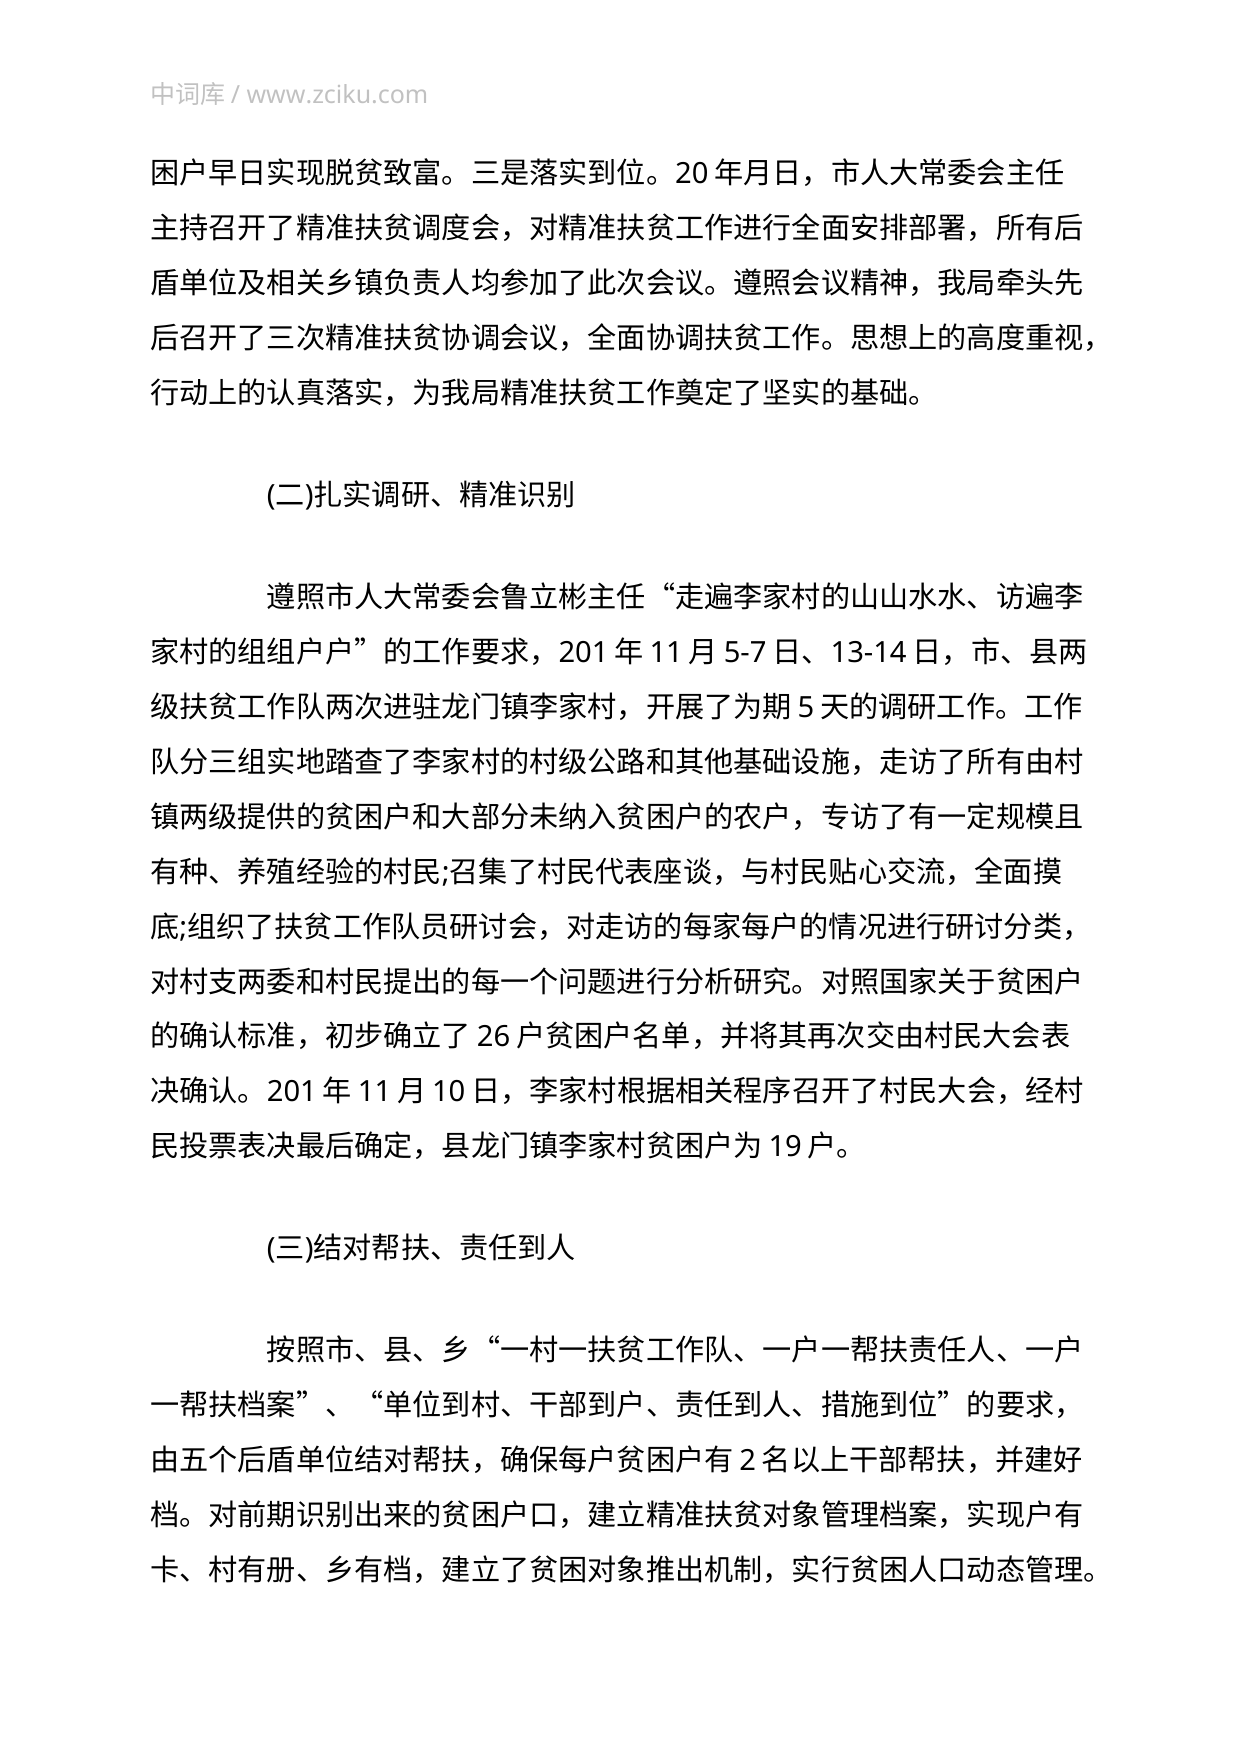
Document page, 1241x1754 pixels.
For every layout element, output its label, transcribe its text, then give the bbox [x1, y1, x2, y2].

text (二)扎实调研、精准识别 [150, 471, 1090, 514]
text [150, 1327, 1090, 1589]
text 遵照市人大常委会鲁立彬主任“走遍李家村的山山水水、访遍李家村的组组户户”的工作要求，201年11月5-7日、13-14日，市、县两级扶贫工作队两次进驻龙门镇李家村，开展了为期5天的调研工作。工作队分三组实地踏查了李家村的村级公路和其他基础设施，走访了所有由村镇两级提供的贫困户和大部分未纳入贫困户的农户，专访了有一定规模且有种、养殖经验的村民;召集了村民代表座谈，与村民贴心交流，全面摸底;组织了扶贫工作队员研讨会，对走访的每家每户的情况进行研讨分类，对村支两委和村民提出的每一个问题进行分析研究。对照国家关于贫困户的确认标准，初步确立了26户贫困户名单，并将其再次交由村民大会表决确认。201年11月10日，李家村根据相关程序召开了村民大会，经村民投票表决最后确定，县龙门镇李家村贫困户为19户。 [150, 573, 1090, 1165]
text (三)结对帮扶、责任到人 [150, 1225, 1090, 1267]
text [150, 150, 1090, 412]
